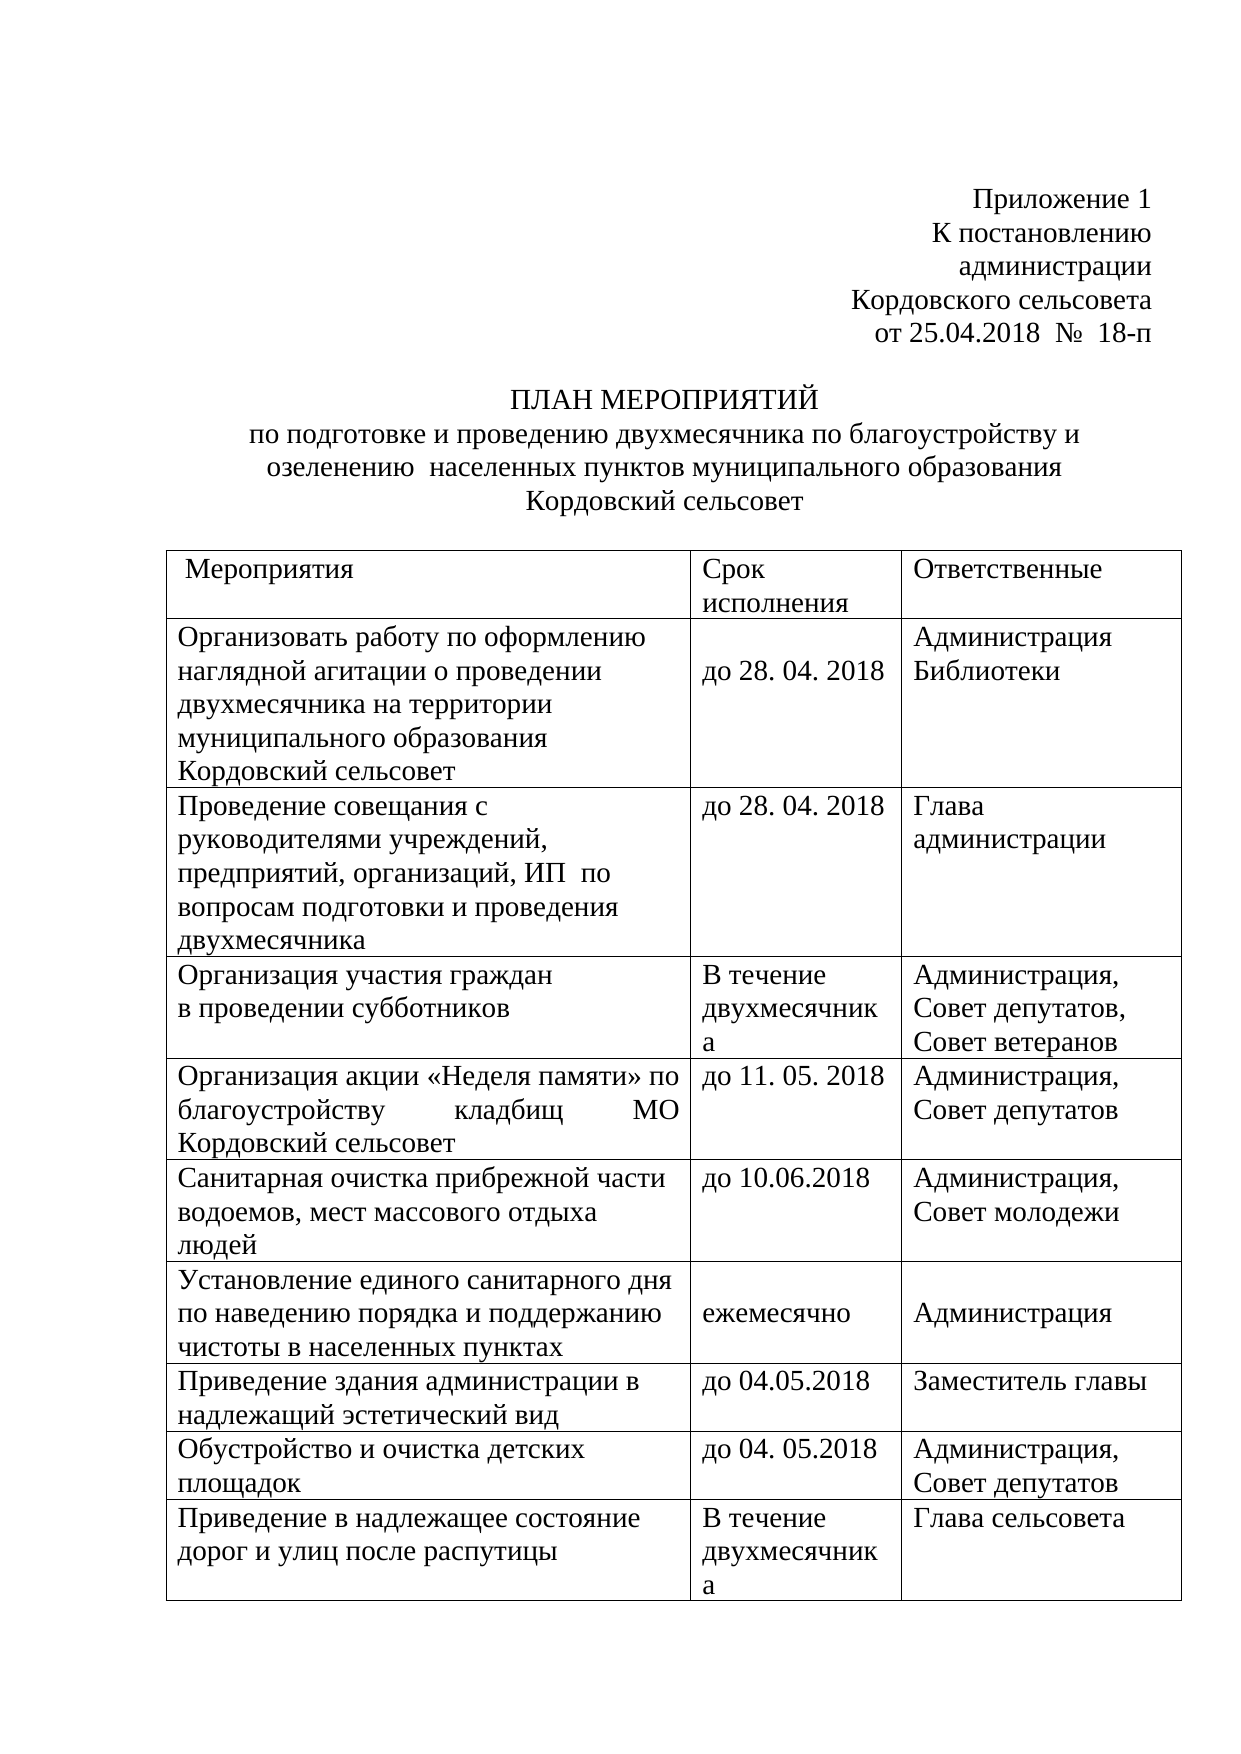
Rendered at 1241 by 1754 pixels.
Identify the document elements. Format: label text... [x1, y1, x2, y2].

table_cell Администрация [902, 1262, 1181, 1362]
table_cell В течение двухмесячника [691, 957, 901, 1057]
table_cell ежемесячно [691, 1262, 901, 1362]
table_cell Организация акции «Неделя памяти» по благоустройству кладбищ МО Кордовский сельсовет [167, 1059, 690, 1159]
text Кордовского сельсовета [812, 282, 1152, 315]
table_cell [691, 1500, 901, 1600]
table_cell Глава администрации [902, 788, 1181, 956]
text по подготовке и проведению двухмесячника по благоустройству и [177, 416, 1152, 449]
table_cell до 04.05.2018 [691, 1364, 901, 1431]
table_cell до 10.06.2018 [691, 1160, 901, 1261]
text от 25.04.2018 № 18-п [812, 315, 1152, 349]
table_cell Администрация Библиотеки [902, 619, 1181, 787]
table_header Мероприятия [167, 551, 690, 618]
table_cell Приведение здания администрации в надлежащий эстетический вид [167, 1364, 690, 1431]
table_cell Администрация, Совет депутатов [902, 1432, 1181, 1499]
table_cell до 11. 05. 2018 [691, 1059, 901, 1159]
table_cell Организация участия граждан в проведении субботников [167, 957, 690, 1057]
table_cell Заместитель главы [902, 1364, 1181, 1431]
table_cell Санитарная очистка прибрежной части водоемов, мест массового отдыха людей [167, 1160, 690, 1261]
table_header Ответственные [902, 551, 1181, 618]
table_cell Установление единого санитарного дня по наведению порядка и поддержанию чистоты в населенных пунктах [167, 1262, 690, 1362]
text Кордовский сельсовет [177, 483, 1152, 517]
table_cell Проведение совещания с руководителями учреждений, предприятий, организаций, ИП по вопросам подготовки и проведения двухмесячника [167, 788, 690, 956]
table_cell до 04. 05.2018 [691, 1432, 901, 1499]
text Приложение 1 [812, 181, 1152, 215]
table_cell Глава сельсовета [902, 1500, 1181, 1600]
table_cell Организовать работу по оформлению наглядной агитации о проведении двухмесячника на территории муниципального образования Кордовский сельсовет [167, 619, 690, 787]
table_cell до 28. 04. 2018 [691, 619, 901, 787]
table_header Срок исполнения [691, 551, 901, 618]
table_cell Обустройство и очистка детских площадок [167, 1432, 690, 1499]
table_cell Администрация, Совет депутатов, Совет ветеранов [902, 957, 1181, 1057]
table_cell Администрация, Совет молодежи [902, 1160, 1181, 1261]
text К постановлению администрации [812, 215, 1152, 282]
table_cell до 28. 04. 2018 [691, 788, 901, 956]
table_cell Приведение в надлежащее состояние дорог и улиц после распутицы [167, 1500, 690, 1600]
text озеленению населенных пунктов муниципального образования [177, 449, 1152, 483]
table_cell Администрация, Совет депутатов [902, 1059, 1181, 1159]
text ПЛАН МЕРОПРИЯТИЙ [177, 382, 1152, 416]
